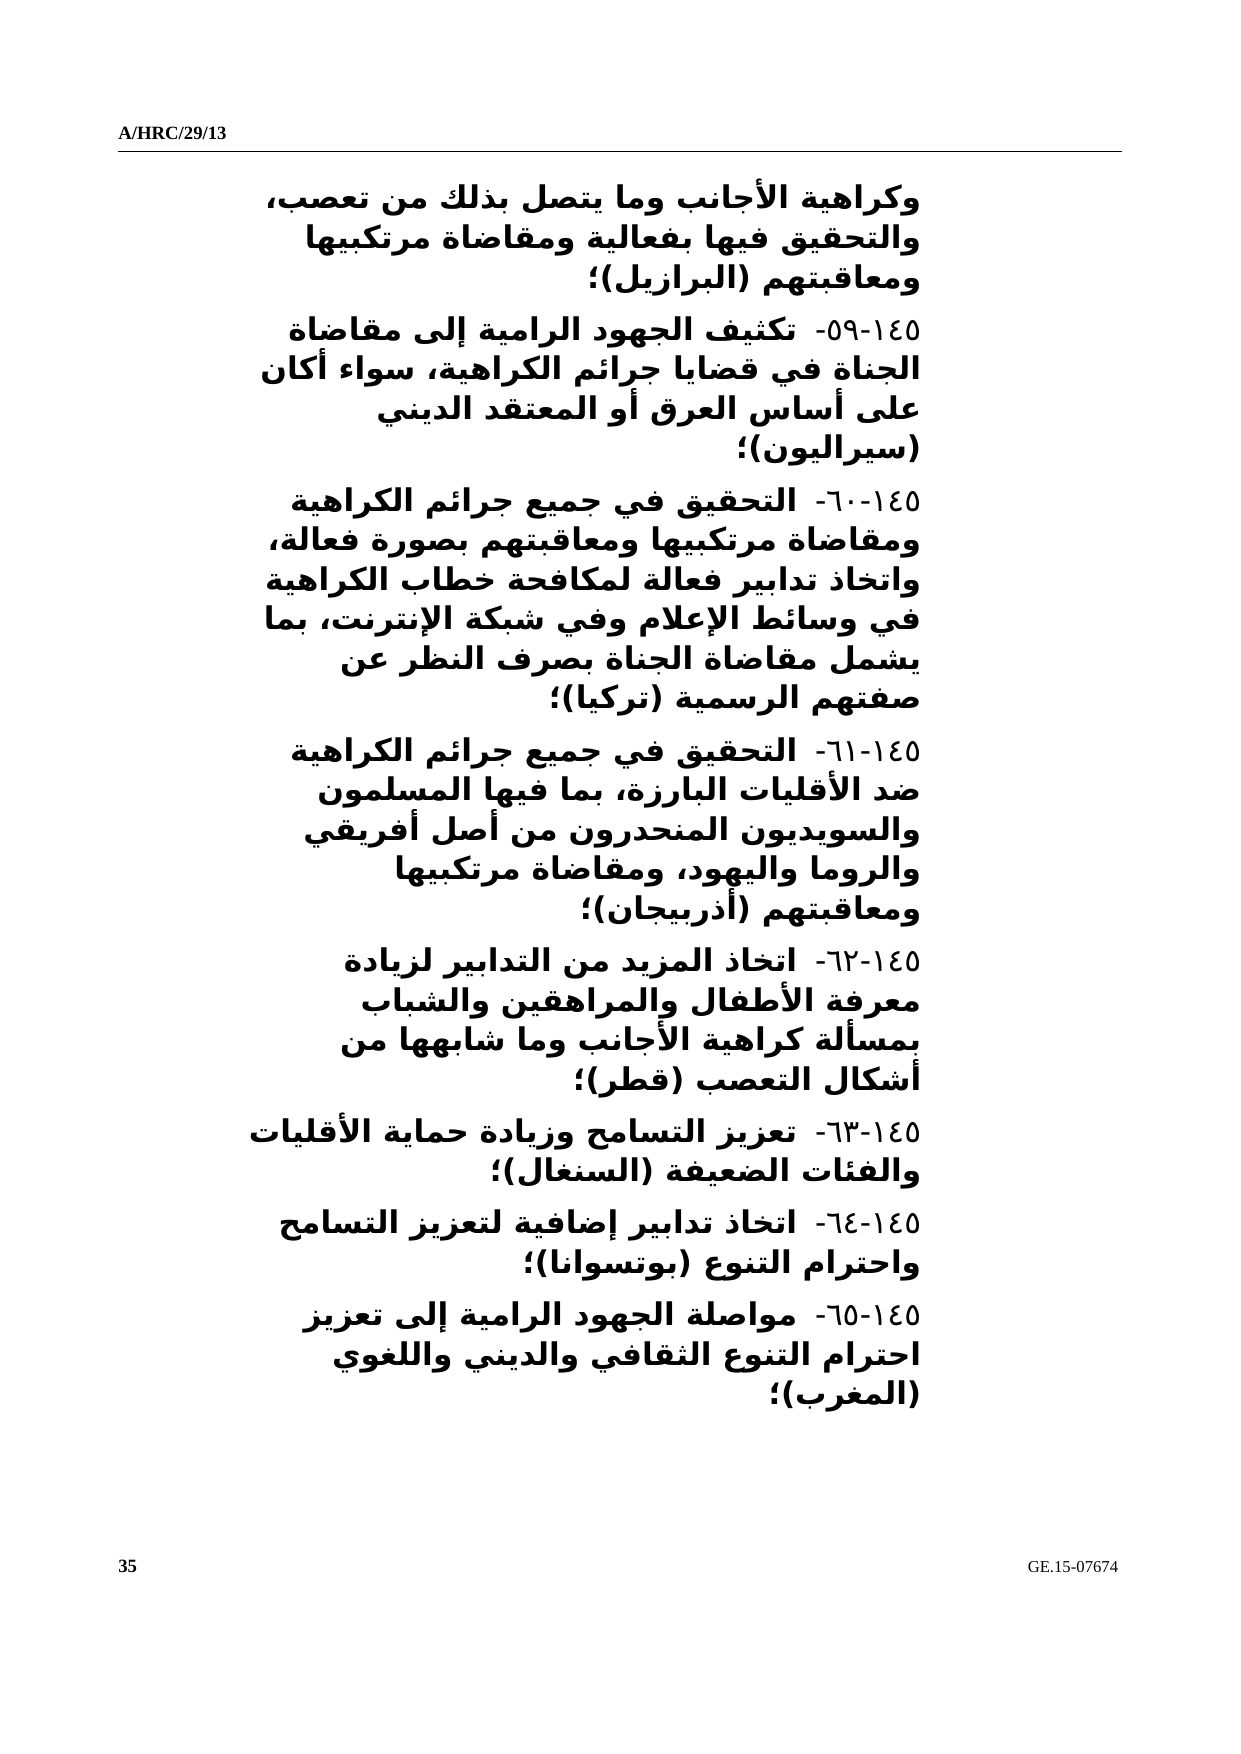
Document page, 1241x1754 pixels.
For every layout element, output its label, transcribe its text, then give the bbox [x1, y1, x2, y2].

text ١٤٥-٦٢- اتخاذ المزيد من التدابير لزيادة معرفة الأطفال والمراهقين والشباب بمسألة كراهية الأجانب وما شابهها من أشكال التعصب (قطر)؛ [248, 940, 921, 1098]
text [248, 177, 921, 296]
text ١٤٥-٦٠- [248, 479, 921, 717]
text ١٤٥-٥٩- تكثيف الجهود الرامية إلى مقاضاة الجناة في قضايا جرائم الكراهية، سواء أكان على أساس العرق أو المعتقد الديني (سيراليون)؛ [248, 308, 921, 467]
text ١٤٥-٦١- التحقيق في جميع جرائم الكراهية ضد الأقليات البارزة، بما فيها المسلمون والسويديون المنحدرون من أصل أفريقي والروما واليهود، ومقاضاة مرتكبيها ومعاقبتهم (أذربيجان)؛ [248, 729, 921, 927]
text ١٤٥-٦٥- مواصلة الجهود الرامية إلى تعزيز احترام التنوع الثقافي والديني واللغوي (المغرب)؛ [248, 1294, 921, 1413]
text ١٤٥-٦٤- اتخاذ تدابير إضافية لتعزيز التسامح واحترام التنوع (بوتسوانا)؛ [248, 1202, 921, 1281]
text ١٤٥-٦٣- تعزيز التسامح وزيادة حماية الأقليات والفئات الضعيفة (السنغال)؛‬ [248, 1111, 921, 1190]
